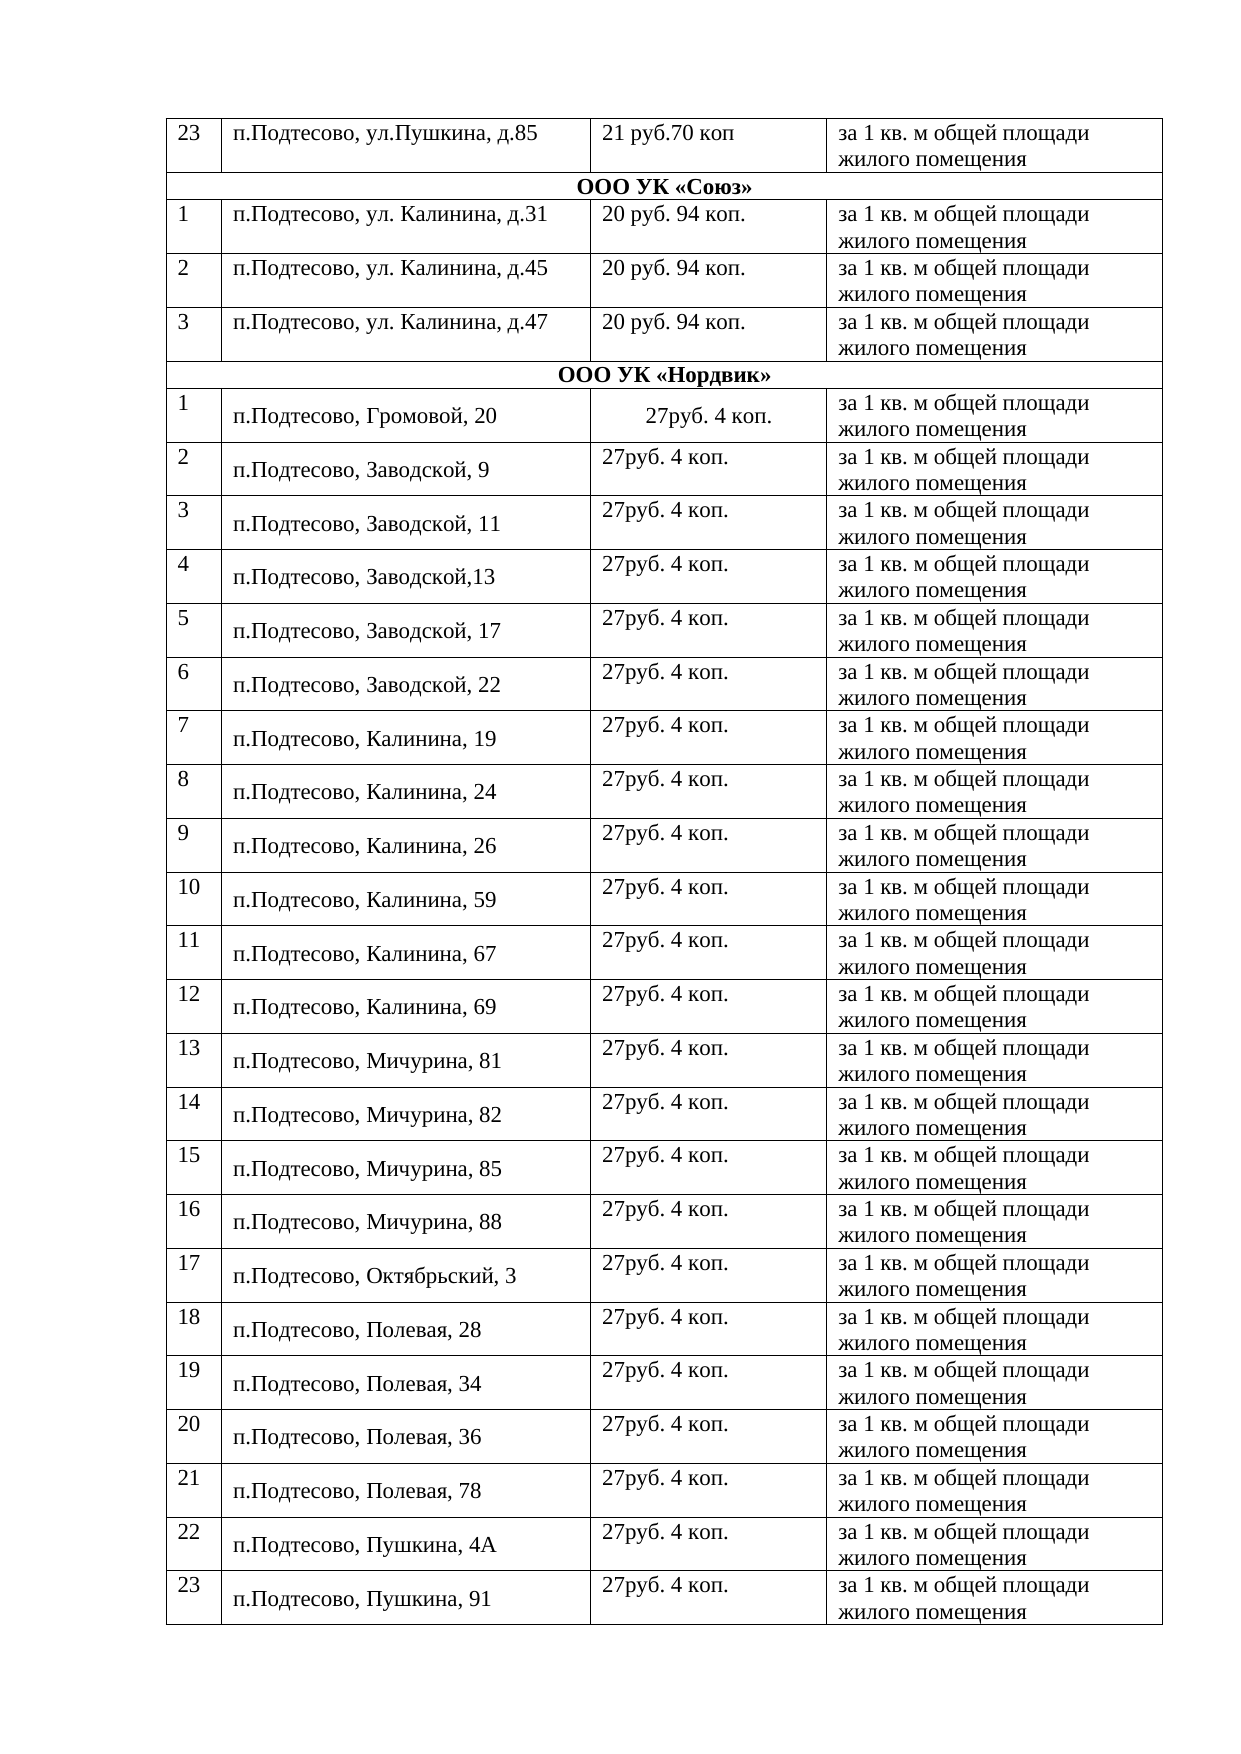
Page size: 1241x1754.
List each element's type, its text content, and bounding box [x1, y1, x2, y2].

table_cell 20 руб. 94 коп. [591, 200, 826, 253]
table_cell ООО УК «Нордвик» [167, 362, 1162, 388]
table_cell 16 [167, 1195, 221, 1248]
table_cell 27руб. 4 коп. [591, 1571, 826, 1624]
table_cell 27руб. 4 коп. [591, 1518, 826, 1570]
table_cell п.Подтесово, Полевая, 34 [222, 1356, 590, 1409]
table_cell 20 руб. 94 коп. [591, 308, 826, 361]
table_cell п.Подтесово, Калинина, 69 [222, 980, 590, 1033]
table_cell 18 [167, 1303, 221, 1355]
table_cell за 1 кв. м общей площади жилого помещения [827, 765, 1162, 818]
table_cell за 1 кв. м общей площади жилого помещения [827, 980, 1162, 1033]
table_cell 27руб. 4 коп. [591, 658, 826, 710]
table_cell п.Подтесово, Заводской,13 [222, 550, 590, 603]
table_cell 27руб. 4 коп. [591, 926, 826, 979]
table_cell п.Подтесово, Октябрьский, 3 [222, 1249, 590, 1302]
table_cell п.Подтесово, Калинина, 59 [222, 873, 590, 925]
table_cell 27руб. 4 коп. [591, 1356, 826, 1409]
table_cell 27руб. 4 коп. [591, 819, 826, 872]
table_cell 1 [167, 200, 221, 253]
table_cell п.Подтесово, Калинина, 24 [222, 765, 590, 818]
table_cell 27руб. 4 коп. [591, 496, 826, 549]
table_cell 7 [167, 711, 221, 764]
table_cell 27руб. 4 коп. [591, 1464, 826, 1517]
table_cell за 1 кв. м общей площади жилого помещения [827, 658, 1162, 710]
table_cell п.Подтесово, ул. Калинина, д.31 [222, 200, 590, 253]
table_cell 6 [167, 658, 221, 710]
table_cell 12 [167, 980, 221, 1033]
table_cell п.Подтесово, Полевая, 28 [222, 1303, 590, 1355]
table_cell п.Подтесово, Калинина, 19 [222, 711, 590, 764]
table_cell п.Подтесово, Громовой, 20 [222, 389, 590, 442]
table_cell 21 руб.70 коп [591, 119, 826, 172]
table_cell 11 [167, 926, 221, 979]
table_cell за 1 кв. м общей площади жилого помещения [827, 389, 1162, 442]
table_cell 8 [167, 765, 221, 818]
table_cell п.Подтесово, Калинина, 67 [222, 926, 590, 979]
table_cell ООО УК «Союз» [167, 173, 1162, 199]
table_cell за 1 кв. м общей площади жилого помещения [827, 254, 1162, 307]
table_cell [827, 119, 1162, 172]
table_cell 9 [167, 819, 221, 872]
table_cell за 1 кв. м общей площади жилого помещения [827, 819, 1162, 872]
table_cell п.Подтесово, Заводской, 9 [222, 443, 590, 495]
table_cell п.Подтесово, Пушкина, 91 [222, 1571, 590, 1624]
table_cell п.Подтесово, ул. Калинина, д.45 [222, 254, 590, 307]
table_cell п.Подтесово, Калинина, 26 [222, 819, 590, 872]
table_cell за 1 кв. м общей площади жилого помещения [827, 1464, 1162, 1517]
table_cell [827, 200, 1162, 253]
table_cell п.Подтесово, Заводской, 17 [222, 604, 590, 657]
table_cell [827, 1518, 1162, 1570]
table_cell п.Подтесово, Заводской, 11 [222, 496, 590, 549]
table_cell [827, 1571, 1162, 1624]
table_cell за 1 кв. м общей площади жилого помещения [827, 1141, 1162, 1194]
table_cell п.Подтесово, Мичурина, 82 [222, 1088, 590, 1140]
table_cell 27руб. 4 коп. [591, 980, 826, 1033]
table_cell 5 [167, 604, 221, 657]
table_cell 21 [167, 1464, 221, 1517]
table_cell за 1 кв. м общей площади жилого помещения [827, 550, 1162, 603]
table_cell 17 [167, 1249, 221, 1302]
table_cell п.Подтесово, Пушкина, 4А [222, 1518, 590, 1570]
table_cell за 1 кв. м общей площади жилого помещения [827, 496, 1162, 549]
table_cell 23 [167, 119, 221, 172]
table_cell за 1 кв. м общей площади жилого помещения [827, 308, 1162, 361]
table_cell 22 [167, 1518, 221, 1570]
table_cell п.Подтесово, Полевая, 36 [222, 1410, 590, 1463]
table_cell за 1 кв. м общей площади жилого помещения [827, 1303, 1162, 1355]
table_cell 15 [167, 1141, 221, 1194]
table_cell 3 [167, 308, 221, 361]
table_cell 27руб. 4 коп. [591, 389, 826, 442]
table_cell за 1 кв. м общей площади жилого помещения [827, 1088, 1162, 1140]
table_cell 13 [167, 1034, 221, 1087]
table_cell п.Подтесово, Мичурина, 88 [222, 1195, 590, 1248]
table_cell 27руб. 4 коп. [591, 1195, 826, 1248]
table_cell за 1 кв. м общей площади жилого помещения [827, 443, 1162, 495]
table_cell п.Подтесово, Полевая, 78 [222, 1464, 590, 1517]
table_cell 27руб. 4 коп. [591, 1088, 826, 1140]
table_cell 3 [167, 496, 221, 549]
table_cell 27руб. 4 коп. [591, 1410, 826, 1463]
table_cell за 1 кв. м общей площади жилого помещения [827, 1195, 1162, 1248]
table_cell за 1 кв. м общей площади жилого помещения [827, 1034, 1162, 1087]
table_cell за 1 кв. м общей площади жилого помещения [827, 711, 1162, 764]
table_cell 27руб. 4 коп. [591, 873, 826, 925]
table_cell за 1 кв. м общей площади жилого помещения [827, 1410, 1162, 1463]
table_cell 14 [167, 1088, 221, 1140]
table_cell 27руб. 4 коп. [591, 1249, 826, 1302]
table_cell за 1 кв. м общей площади жилого помещения [827, 873, 1162, 925]
table_cell п.Подтесово, ул. Калинина, д.47 [222, 308, 590, 361]
table_cell 27руб. 4 коп. [591, 1303, 826, 1355]
table_cell 27руб. 4 коп. [591, 1034, 826, 1087]
table_cell п.Подтесово, ул.Пушкина, д.85 [222, 119, 590, 172]
table_cell 4 [167, 550, 221, 603]
table_cell 27руб. 4 коп. [591, 765, 826, 818]
table_cell 27руб. 4 коп. [591, 711, 826, 764]
table_cell за 1 кв. м общей площади жилого помещения [827, 604, 1162, 657]
table_cell 27руб. 4 коп. [591, 604, 826, 657]
table_cell за 1 кв. м общей площади жилого помещения [827, 926, 1162, 979]
table_cell 10 [167, 873, 221, 925]
table_cell п.Подтесово, Заводской, 22 [222, 658, 590, 710]
table_cell за 1 кв. м общей площади жилого помещения [827, 1356, 1162, 1409]
table_cell 20 руб. 94 коп. [591, 254, 826, 307]
table_cell 2 [167, 254, 221, 307]
table_cell 27руб. 4 коп. [591, 1141, 826, 1194]
table_cell за 1 кв. м общей площади жилого помещения [827, 1249, 1162, 1302]
table_cell 19 [167, 1356, 221, 1409]
table_cell 27руб. 4 коп. [591, 550, 826, 603]
table_cell 2 [167, 443, 221, 495]
table_cell 20 [167, 1410, 221, 1463]
table_cell 1 [167, 389, 221, 442]
table_cell 27руб. 4 коп. [591, 443, 826, 495]
table_cell п.Подтесово, Мичурина, 85 [222, 1141, 590, 1194]
table_cell п.Подтесово, Мичурина, 81 [222, 1034, 590, 1087]
table_cell 23 [167, 1571, 221, 1624]
